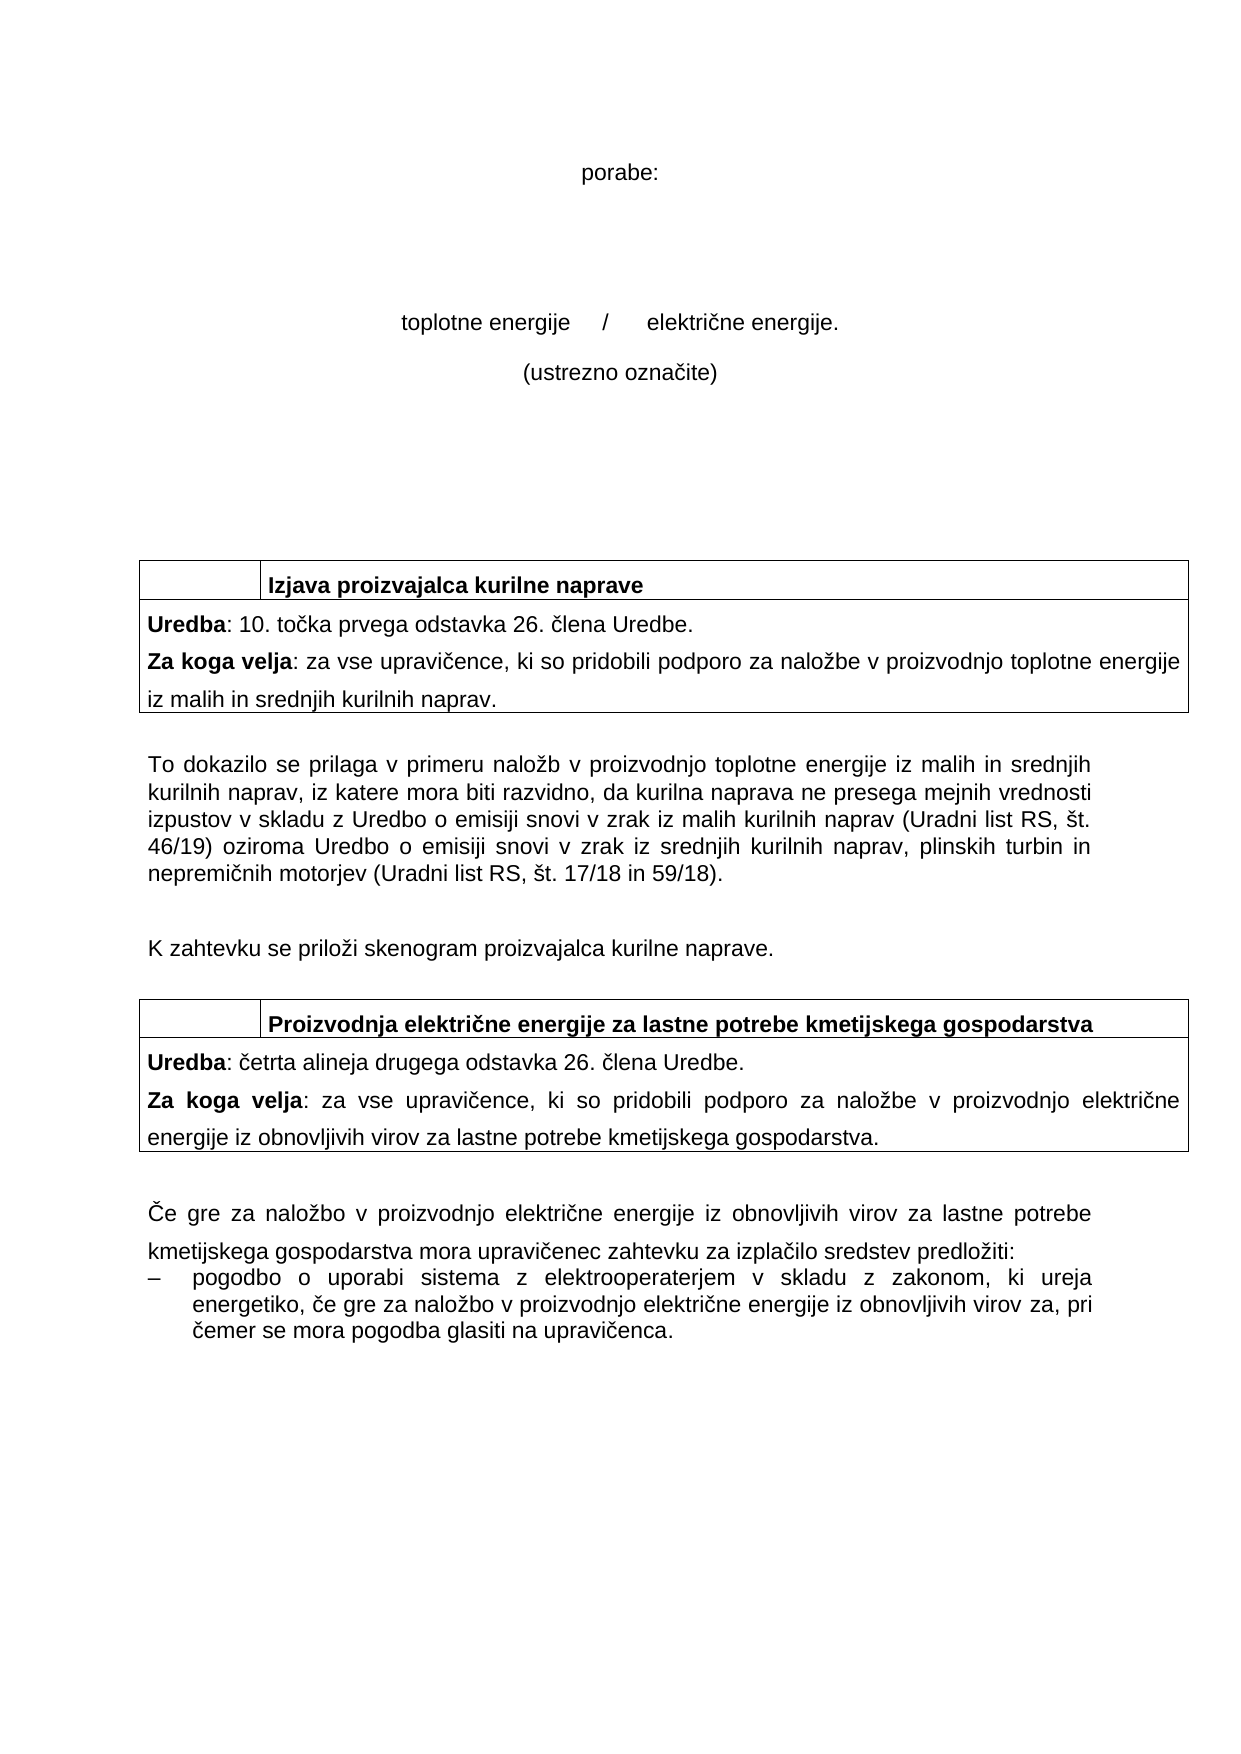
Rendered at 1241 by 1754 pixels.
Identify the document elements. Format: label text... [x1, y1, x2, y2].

table_header Proizvodnja električne energije za lastne potrebe kmetijskega gospodarstva [261, 1000, 1188, 1037]
text toplotne energije / električne energije. [148, 298, 1093, 335]
table_cell Uredba: četrta alineja drugega odstavka 26. člena Uredbe. Za koga velja: za vse upravičence, ki so pridobili podporo za naložbe v proizvodnjo električne energije iz obnovljivih virov za lastne potrebe kmetijskega gospodarstva. [140, 1038, 1188, 1151]
text (ustrezno označite) [148, 348, 1093, 385]
table_header Izjava proizvajalca kurilne naprave [261, 561, 1188, 599]
list pogodbo o uporabi sistema z elektrooperaterjem v skladu z zakonom, ki ureja energetiko, če gre za naložbo v proizvodnjo električne energije iz obnovljivih virov za, pri čemer se mora pogodba glasiti na upravičenca. [148, 1264, 1093, 1343]
text To dokazilo se prilaga v primeru naložb v proizvodnjo toplotne energije iz malih in srednjih kurilnih naprav, iz katere mora biti razvidno, da kurilna naprava ne presega mejnih vrednosti izpustov v skladu z Uredbo o emisiji snovi v zrak iz malih kurilnih naprav (Uradni list RS, št. 46/19) oziroma Uredbo o emisiji snovi v zrak iz srednjih kurilnih naprav, plinskih turbin in nepremičnih motorjev (Uradni list RS, št. 17/18 in 59/18). [148, 751, 1093, 886]
table_header [140, 1000, 260, 1037]
table_cell Uredba: 10. točka prvega odstavka 26. člena Uredbe. Za koga velja: za vse upravičence, ki so pridobili podporo za naložbe v proizvodnjo toplotne energije iz malih in srednjih kurilnih naprav. [140, 600, 1188, 712]
text Če gre za naložbo v proizvodnjo električne energije iz obnovljivih virov za lastne potrebe kmetijskega gospodarstva mora upravičenec zahtevku za izplačilo sredstev predložiti: [148, 1189, 1093, 1264]
table_header [140, 561, 260, 599]
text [148, 148, 1093, 185]
text K zahtevku se priloži skenogram proizvajalca kurilne naprave. [148, 924, 1093, 961]
